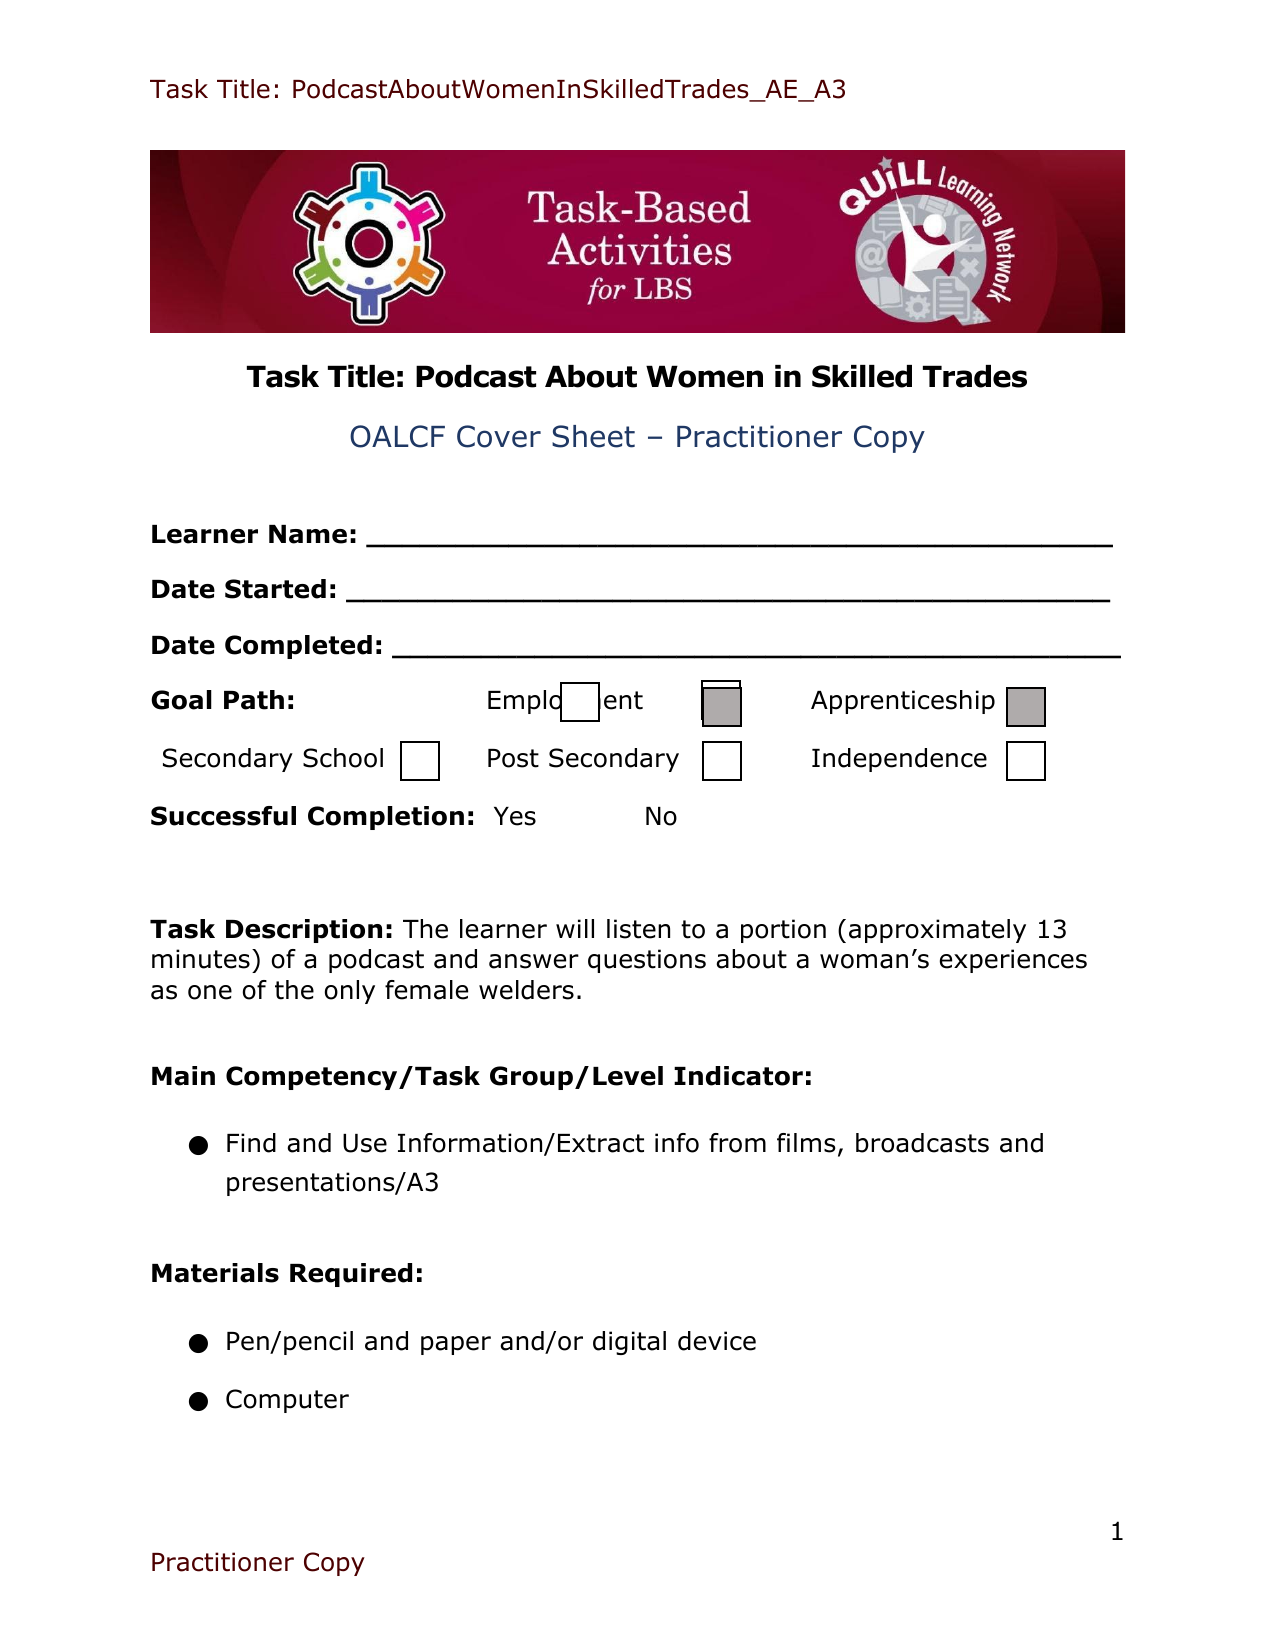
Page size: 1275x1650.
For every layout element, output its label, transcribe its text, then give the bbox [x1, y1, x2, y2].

table_cell Secondary School [150, 742, 474, 800]
text Date Completed: _________________________________________ [150, 629, 1125, 659]
text Materials Required: [150, 1197, 1125, 1288]
title Task Title: Podcast About Women in Skilled Trades [150, 358, 1125, 393]
table_cell Post Secondary [475, 742, 799, 800]
text Successful Completion: Yes No [150, 800, 1125, 830]
text Date Started: ___________________________________________ [150, 574, 1125, 604]
text Task Description: The learner will listen to a portion (approximately 13 minutes) of a podcast and answer questions about a woman’s experiences as one of the only female welders. [150, 913, 1125, 1004]
table_header Goal Path: [150, 685, 474, 742]
table_cell Independence [799, 742, 1124, 800]
list Find and Use Information/Extract info from films, broadcasts and presentations/A3 [187, 1115, 1125, 1197]
picture [150, 150, 1125, 333]
list Pen/pencil and paper and/or digital device [187, 1313, 1125, 1364]
subtitle OALCF Cover Sheet – Practitioner Copy [150, 418, 1125, 454]
text Learner Name: __________________________________________ [150, 518, 1125, 549]
text Main Competency/Task Group/Level Indicator: [150, 1029, 1125, 1090]
table_header Apprenticeship [799, 685, 1124, 742]
table_header Employment [475, 685, 799, 742]
list Computer [187, 1372, 1125, 1423]
